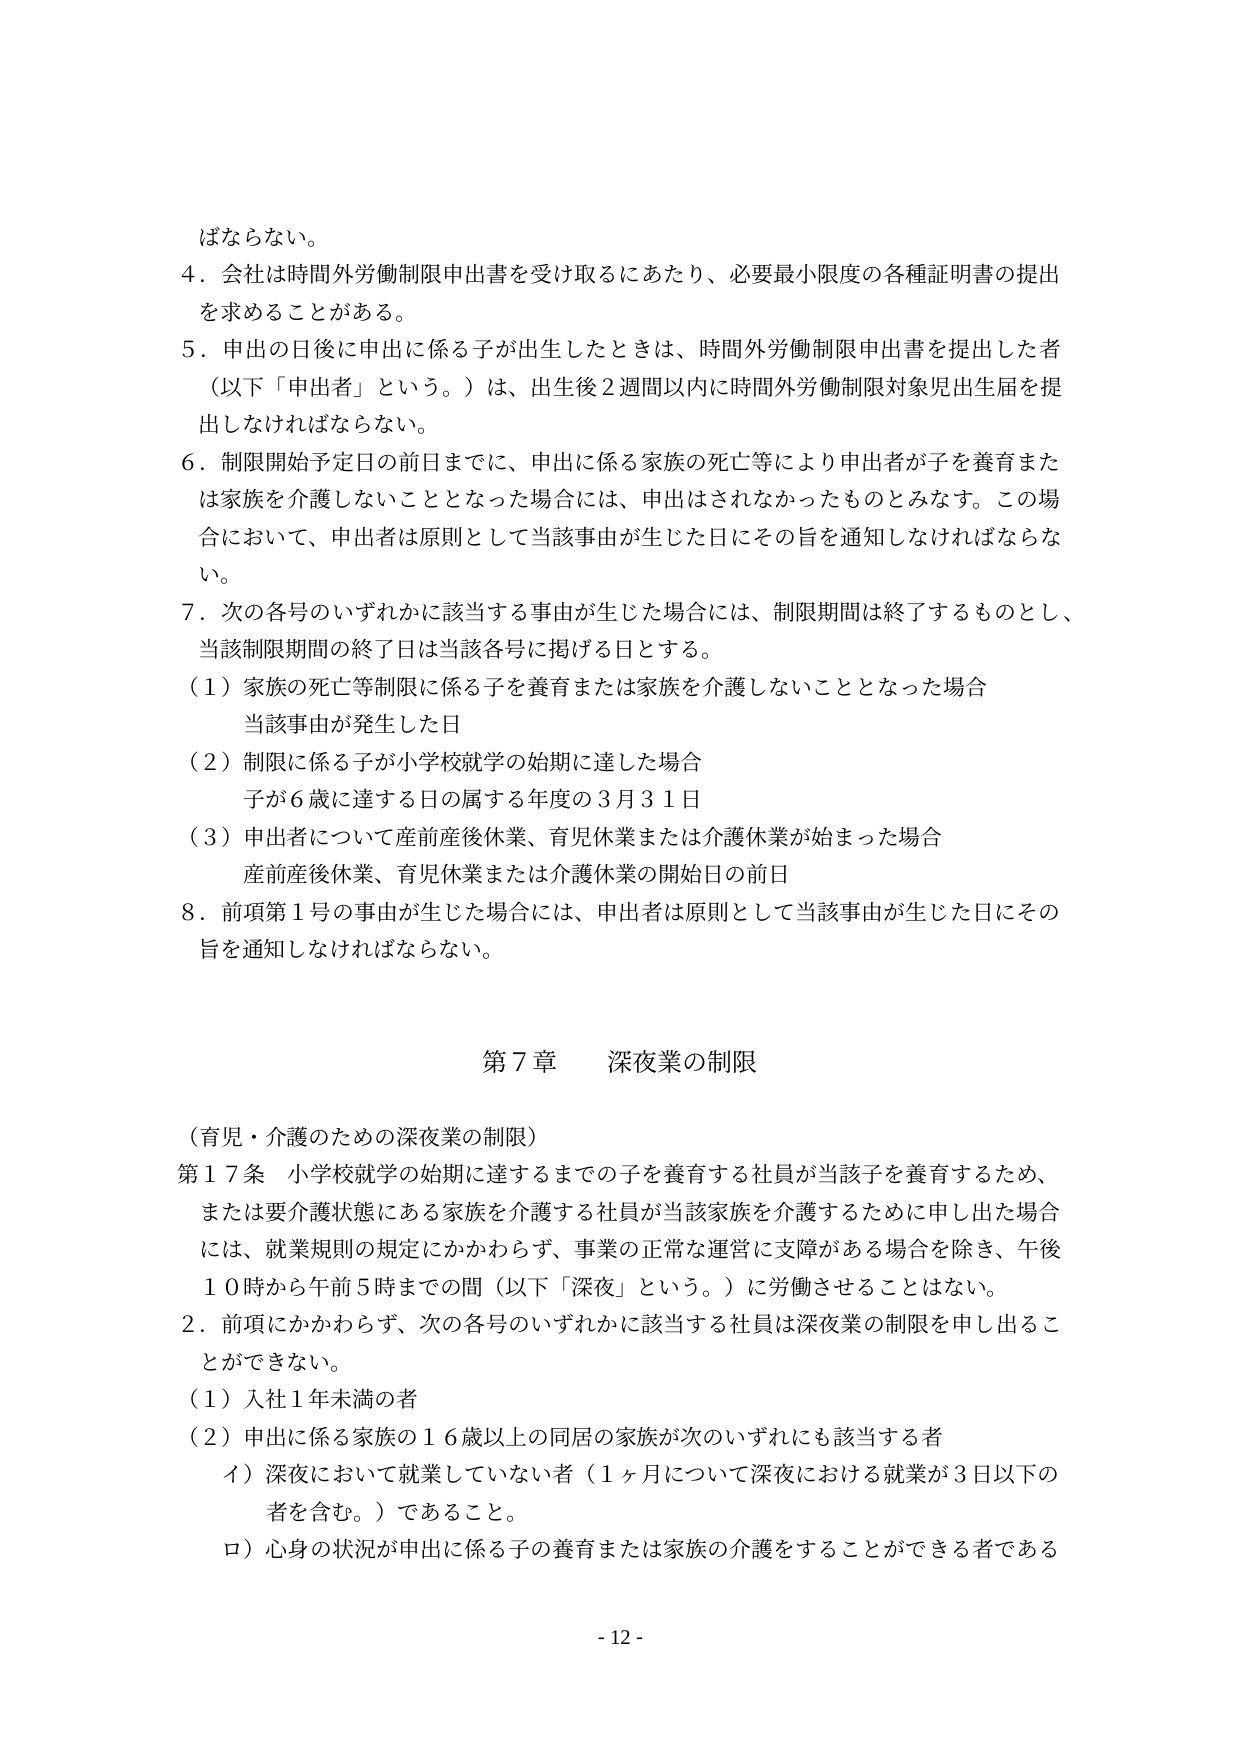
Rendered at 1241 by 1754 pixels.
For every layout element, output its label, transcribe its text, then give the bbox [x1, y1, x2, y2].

text （１）家族の死亡等制限に係る子を養育または家族を介護しないこととなった場合 [177, 667, 1063, 704]
text ４．会社は時間外労働制限申出書を受け取るにあたり、必要最小限度の各種証明書の提出を求めることがある。 [177, 254, 1063, 329]
text 第７章 深夜業の制限 [177, 1042, 1063, 1079]
text （３）申出者について産前産後休業、育児休業または介護休業が始まった場合 [177, 817, 1063, 854]
text （育児・介護のための深夜業の制限） [177, 1117, 1063, 1154]
text 当該事由が発生した日 [177, 704, 1063, 742]
text ５．申出の日後に申出に係る子が出生したときは、時間外労働制限申出書を提出した者（以下「申出者」という。）は、出生後２週間以内に時間外労働制限対象児出生届を提出しなければならない。 [177, 329, 1063, 442]
text （１）入社１年未満の者 [177, 1379, 1063, 1417]
text ８．前項第１号の事由が生じた場合には、申出者は原則として当該事由が生じた日にその旨を通知しなければならない。 [177, 892, 1063, 967]
text 子が６歳に達する日の属する年度の３月３１日 [177, 779, 1063, 817]
text 第１７条 小学校就学の始期に達するまでの子を養育する社員が当該子を養育するため、または要介護状態にある家族を介護する社員が当該家族を介護するために申し出た場合には、就業規則の規定にかかわらず、事業の正常な運営に支障がある場合を除き、午後１０時から午前５時までの間（以下「深夜」という。）に労働させることはない。 [177, 1154, 1063, 1304]
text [177, 1529, 1063, 1567]
text イ）深夜において就業していない者（１ヶ月について深夜における就業が３日以下の者を含む。）であること。 [177, 1454, 1063, 1529]
text （２）制限に係る子が小学校就学の始期に達した場合 [177, 742, 1063, 779]
text ２．前項にかかわらず、次の各号のいずれかに該当する社員は深夜業の制限を申し出ることができない。 [177, 1304, 1063, 1379]
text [177, 217, 1063, 254]
text （２）申出に係る家族の１６歳以上の同居の家族が次のいずれにも該当する者 [177, 1417, 1063, 1454]
text 産前産後休業、育児休業または介護休業の開始日の前日 [177, 854, 1063, 892]
text ７．次の各号のいずれかに該当する事由が生じた場合には、制限期間は終了するものとし、当該制限期間の終了日は当該各号に掲げる日とする。 [177, 592, 1063, 667]
text ６．制限開始予定日の前日までに、申出に係る家族の死亡等により申出者が子を養育または家族を介護しないこととなった場合には、申出はされなかったものとみなす。この場合において、申出者は原則として当該事由が生じた日にその旨を通知しなければならない。 [177, 442, 1063, 592]
